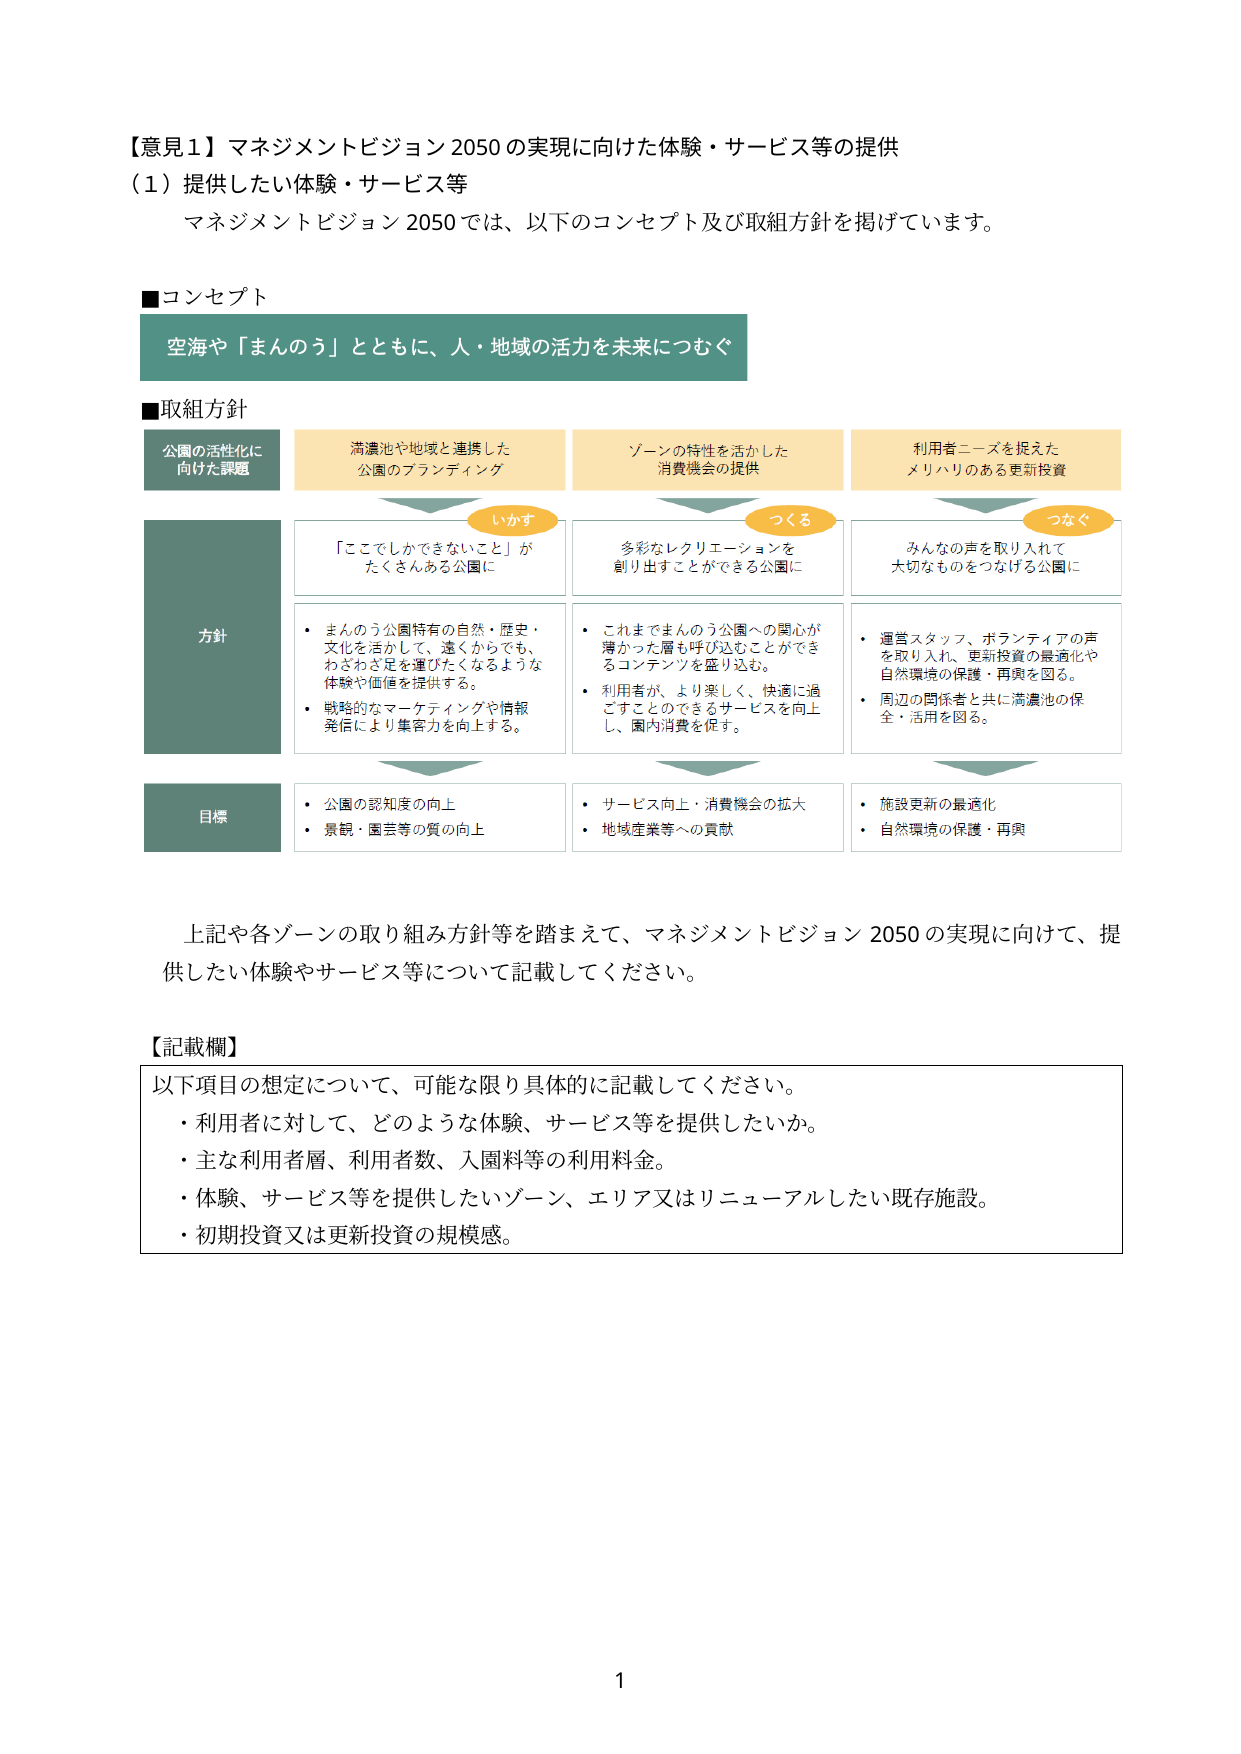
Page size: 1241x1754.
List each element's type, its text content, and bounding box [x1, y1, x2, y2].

text 【記載欄】 [118, 1027, 1122, 1064]
picture [140, 427, 1122, 852]
text ■コンセプト [118, 277, 1122, 314]
subtitle 【意見１】マネジメントビジョン2050の実現に向けた体験・サービス等の提供 [118, 127, 1122, 164]
text ■取組方針 [118, 389, 1122, 427]
picture [140, 314, 748, 381]
text 上記や各ゾーンの取り組み方針等を踏まえて、マネジメントビジョン2050の実現に向けて、提供したい体験やサービス等について記載してください。 [162, 914, 1122, 989]
text マネジメントビジョン2050では、以下のコンセプト及び取組方針を掲げています。 [162, 202, 1122, 239]
subtitle （１）提供したい体験・サービス等 [118, 164, 1122, 202]
table_header 以下項目の想定について、可能な限り具体的に記載してください。 ・利用者に対して、どのような体験、サービス等を提供したいか。 ・主な利用者層、利用者数、入園料等の利用料金。 ・体験、サービス等を提供したいゾーン、エリア又はリニューアルしたい既存施設。 ・初期投資又は更新投資の規模感。 [141, 1066, 1122, 1253]
